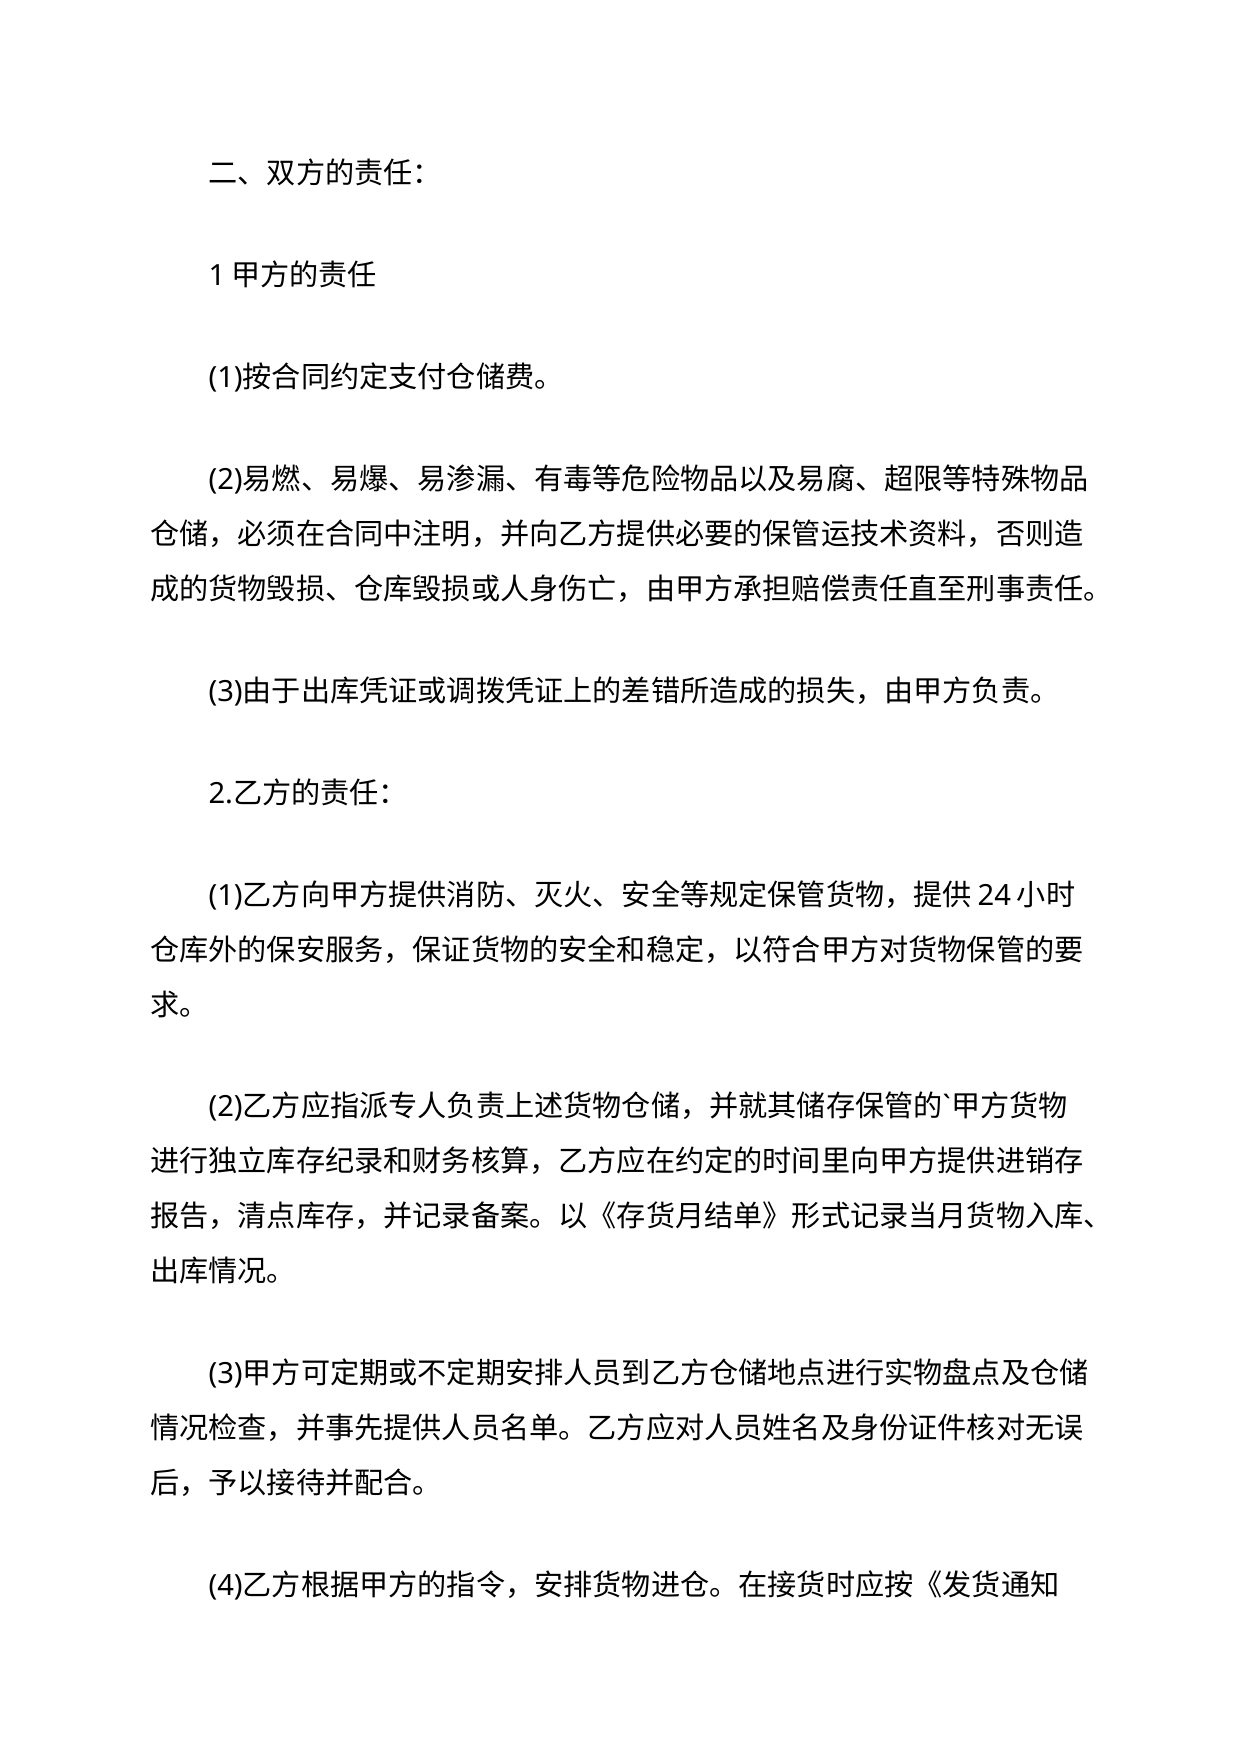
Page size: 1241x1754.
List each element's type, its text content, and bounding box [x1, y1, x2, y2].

text 二、双方的责任： [150, 150, 1090, 192]
text (3)由于出库凭证或调拨凭证上的差错所造成的损失，由甲方负责。 [150, 667, 1090, 710]
text 2.乙方的责任： [150, 769, 1090, 812]
text (2)易燃、易爆、易渗漏、有毒等危险物品以及易腐、超限等特殊物品仓储，必须在合同中注明，并向乙方提供必要的保管运技术资料，否则造成的货物毁损、仓库毁损或人身伤亡，由甲方承担赔偿责任直至刑事责任。 [150, 456, 1090, 608]
text (1)按合同约定支付仓储费。 [150, 354, 1090, 396]
text (3)甲方可定期或不定期安排人员到乙方仓储地点进行实物盘点及仓储情况检查，并事先提供人员名单。乙方应对人员姓名及身份证件核对无误后，予以接待并配合。 [150, 1349, 1090, 1502]
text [150, 1561, 1090, 1604]
text (2)乙方应指派专人负责上述货物仓储，并就其储存保管的`甲方货物进行独立库存纪录和财务核算，乙方应在约定的时间里向甲方提供进销存报告，清点库存，并记录备案。以《存货月结单》形式记录当月货物入库、出库情况。 [150, 1083, 1090, 1290]
text 1甲方的责任 [150, 252, 1090, 294]
text (1)乙方向甲方提供消防、灭火、安全等规定保管货物，提供24小时仓库外的保安服务，保证货物的安全和稳定，以符合甲方对货物保管的要求。 [150, 871, 1090, 1023]
